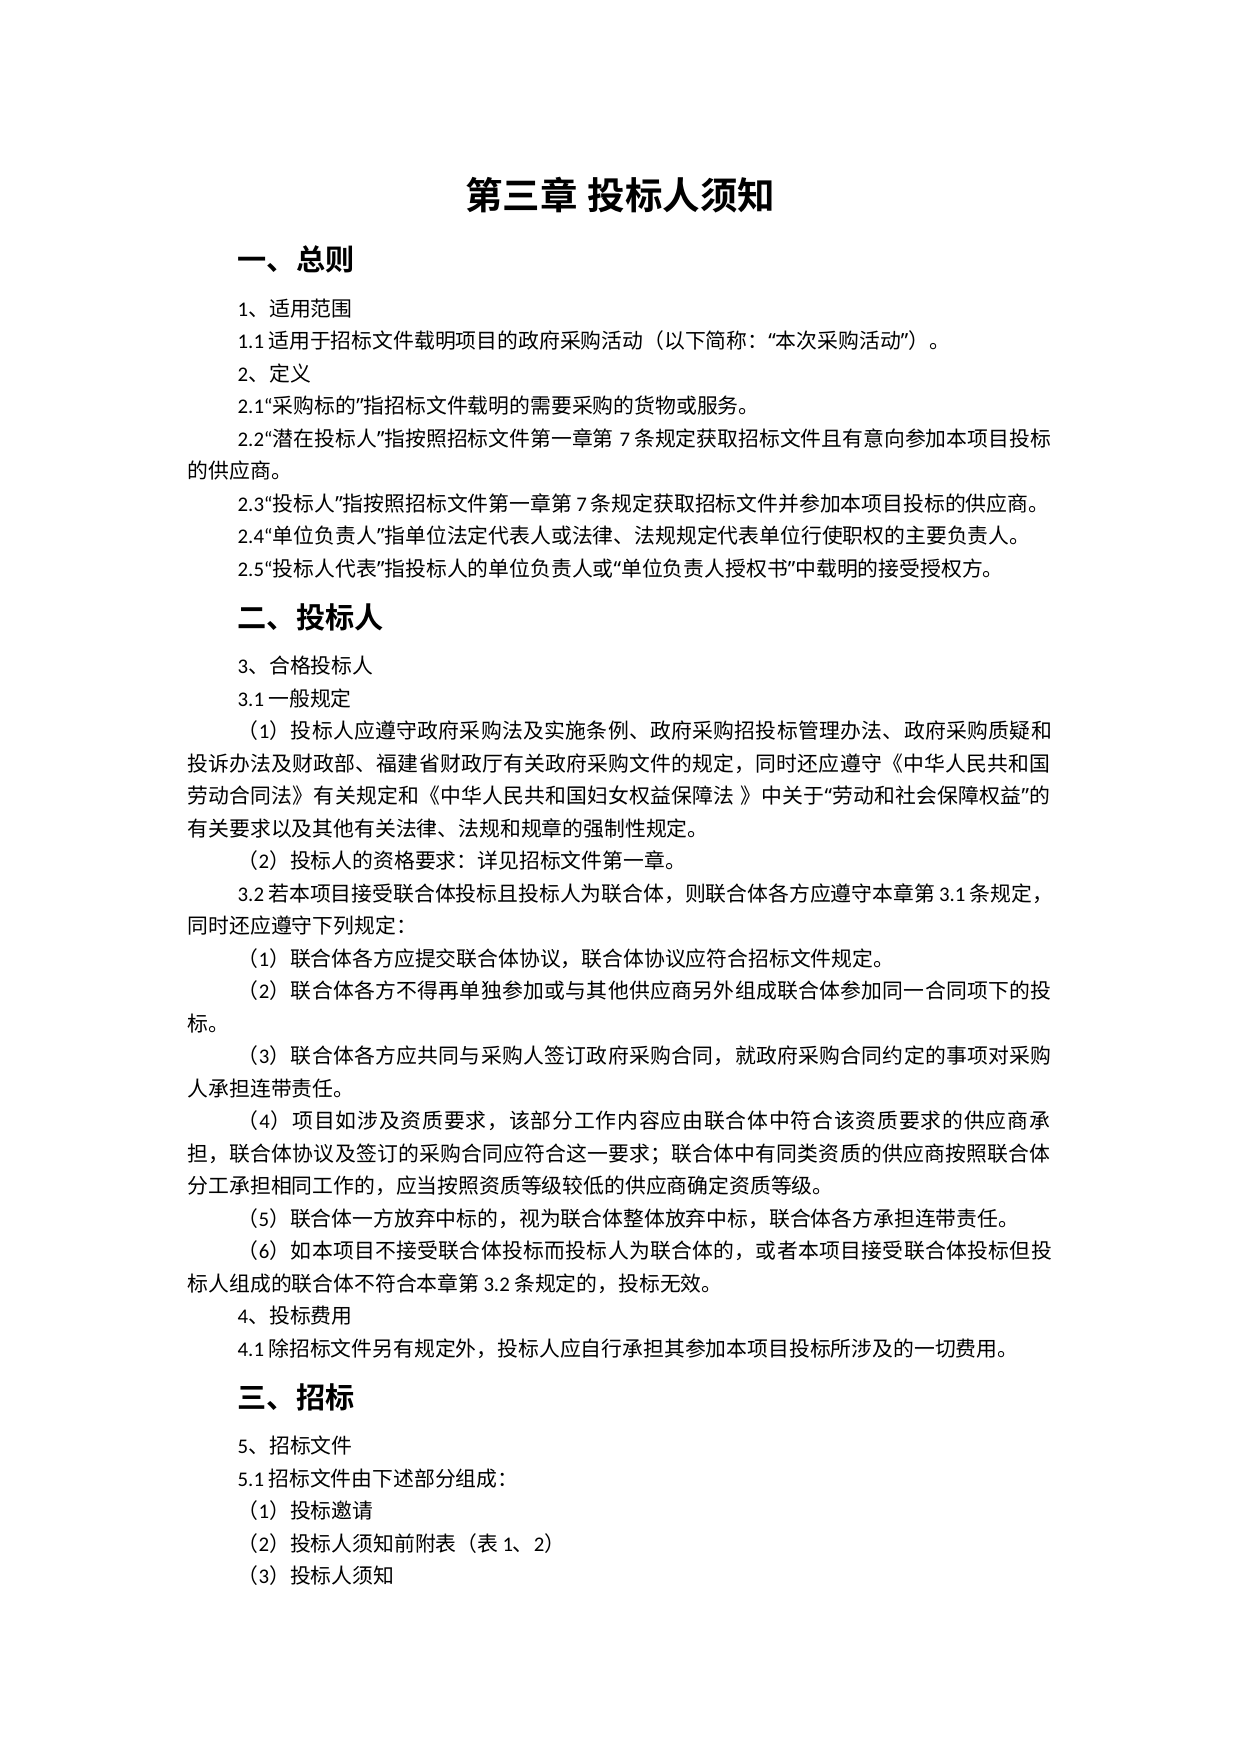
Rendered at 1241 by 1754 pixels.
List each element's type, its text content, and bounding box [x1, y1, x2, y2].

text 3.1一般规定 [187, 682, 1053, 714]
text 2.1“采购标的”指招标文件载明的需要采购的货物或服务。 [187, 389, 1053, 422]
text 3.2若本项目接受联合体投标且投标人为联合体，则联合体各方应遵守本章第3.1条规定，同时还应遵守下列规定： [187, 877, 1053, 942]
text 5.1招标文件由下述部分组成： [187, 1462, 1053, 1494]
text 2.4“单位负责人”指单位法定代表人或法律、法规规定代表单位行使职权的主要负责人。 [187, 519, 1053, 552]
text （6）如本项目不接受联合体投标而投标人为联合体的，或者本项目接受联合体投标但投标人组成的联合体不符合本章第3.2条规定的，投标无效。 [187, 1234, 1053, 1299]
text 4、投标费用 [187, 1299, 1053, 1332]
text 5、招标文件 [187, 1429, 1053, 1462]
text 3、合格投标人 [187, 649, 1053, 682]
text （1）联合体各方应提交联合体协议，联合体协议应符合招标文件规定。 [187, 942, 1053, 974]
text （3）投标人须知 [187, 1559, 1053, 1592]
text 第三章 投标人须知 [187, 162, 1053, 227]
text 1、适用范围 [187, 292, 1053, 324]
text 一、总则 [187, 227, 1053, 292]
text 2.3“投标人”指按照招标文件第一章第7条规定获取招标文件并参加本项目投标的供应商。 [187, 487, 1053, 519]
text 2.2“潜在投标人”指按照招标文件第一章第7条规定获取招标文件且有意向参加本项目投标的供应商。 [187, 422, 1053, 487]
text 2、定义 [187, 357, 1053, 389]
text 三、招标 [187, 1364, 1053, 1429]
text （1）投标人应遵守政府采购法及实施条例、政府采购招投标管理办法、政府采购质疑和投诉办法及财政部、福建省财政厅有关政府采购文件的规定，同时还应遵守《中华人民共和国劳动合同法》有关规定和《中华人民共和国妇女权益保障法 》中关于“劳动和社会保障权益”的有关要求以及其他有关法律、法规和规章的强制性规定。 [187, 714, 1053, 844]
text 1.1适用于招标文件载明项目的政府采购活动（以下简称：“本次采购活动”）。 [187, 324, 1053, 357]
text 4.1除招标文件另有规定外，投标人应自行承担其参加本项目投标所涉及的一切费用。 [187, 1332, 1053, 1364]
text （3）联合体各方应共同与采购人签订政府采购合同，就政府采购合同约定的事项对采购人承担连带责任。 [187, 1039, 1053, 1104]
text （2）投标人的资格要求：详见招标文件第一章。 [187, 844, 1053, 877]
text （2）联合体各方不得再单独参加或与其他供应商另外组成联合体参加同一合同项下的投标。 [187, 974, 1053, 1039]
text 二、投标人 [187, 584, 1053, 649]
text （2）投标人须知前附表（表1、2） [187, 1527, 1053, 1559]
text （5）联合体一方放弃中标的，视为联合体整体放弃中标，联合体各方承担连带责任。 [187, 1202, 1053, 1234]
text （1）投标邀请 [187, 1494, 1053, 1527]
text （4）项目如涉及资质要求，该部分工作内容应由联合体中符合该资质要求的供应商承担，联合体协议及签订的采购合同应符合这一要求；联合体中有同类资质的供应商按照联合体分工承担相同工作的，应当按照资质等级较低的供应商确定资质等级。 [187, 1104, 1053, 1202]
text 2.5“投标人代表”指投标人的单位负责人或“单位负责人授权书”中载明的接受授权方。 [187, 552, 1053, 584]
